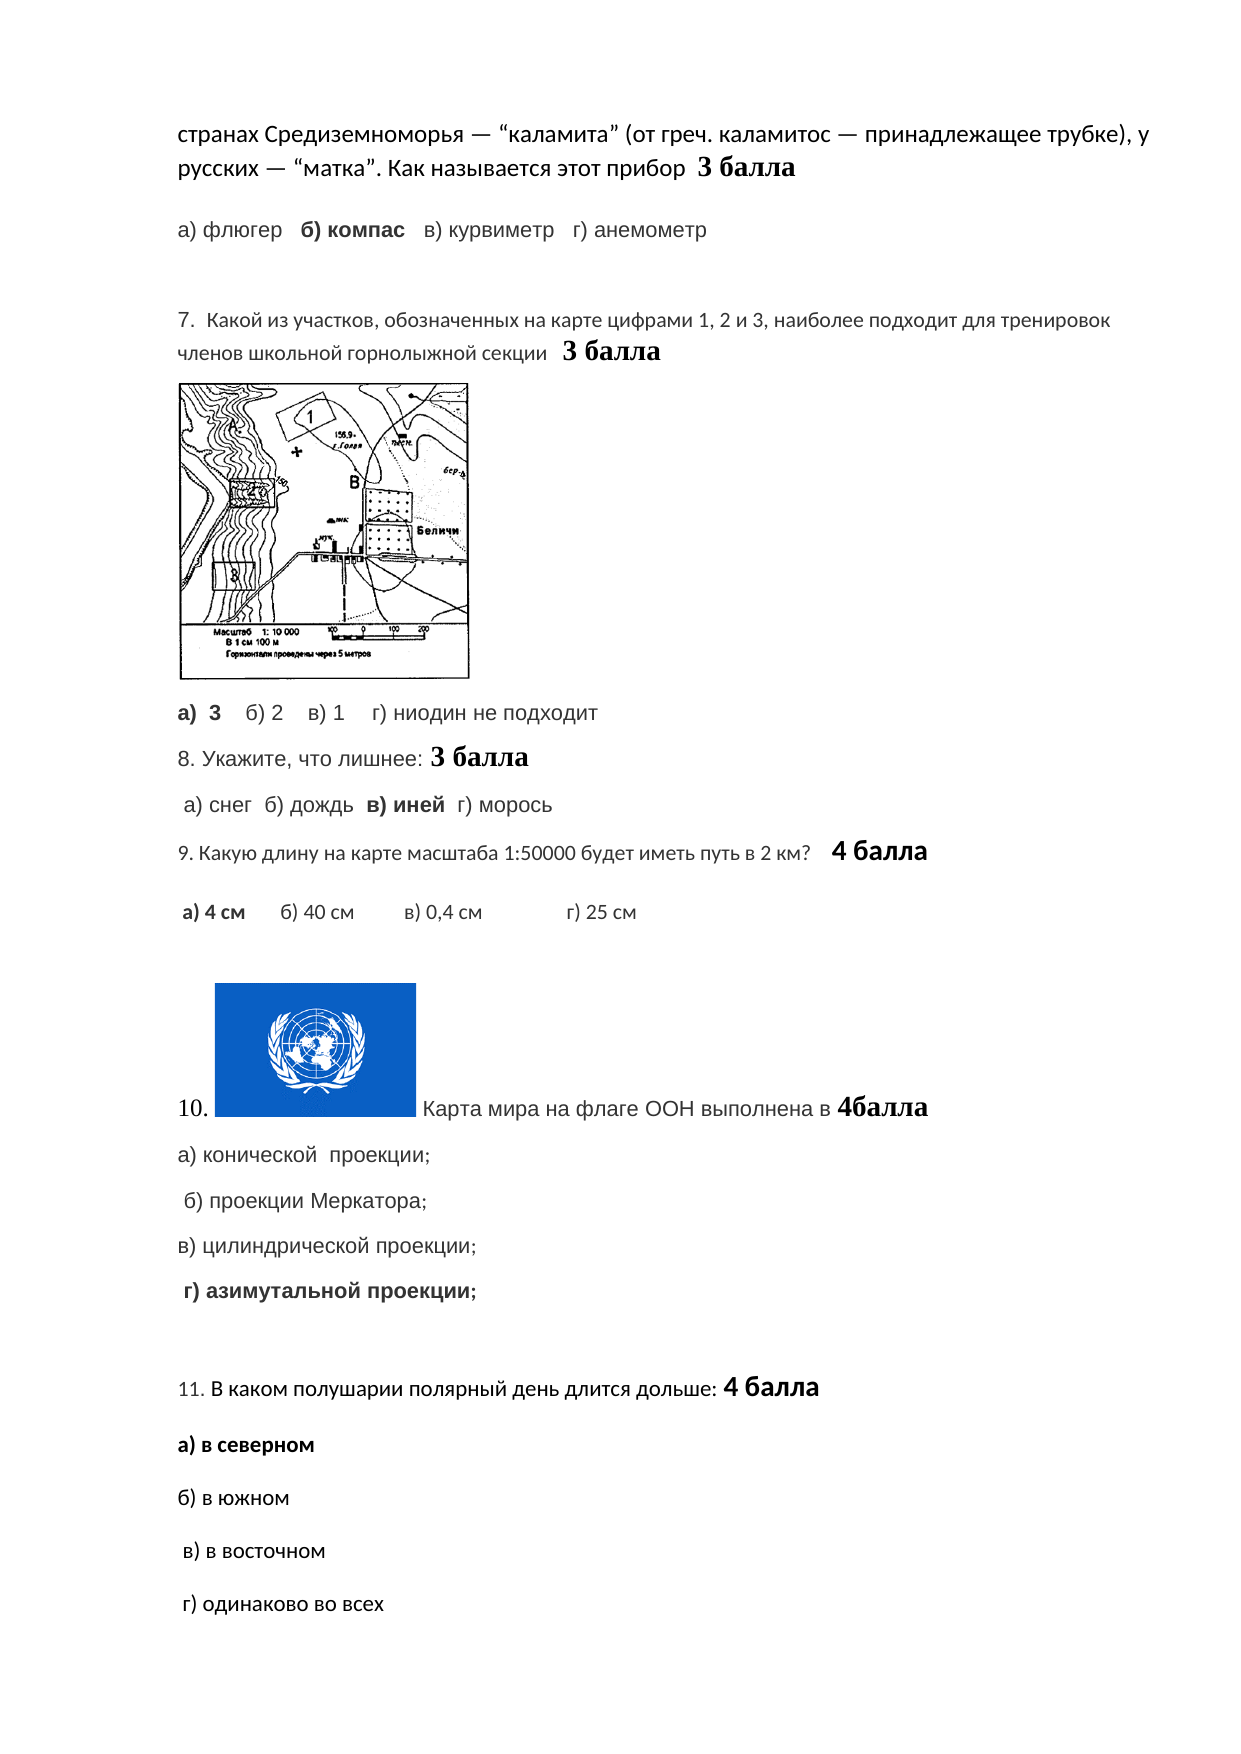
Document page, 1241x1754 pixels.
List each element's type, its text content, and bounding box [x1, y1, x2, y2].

text б) проекции Меркатора; [177, 1182, 1152, 1214]
picture [177, 380, 471, 680]
text а) 4 см б) 40 см в) 0,4 см г) 25 см [177, 893, 1152, 924]
text 11. В каком полушарии полярный день длится дольше: 4 балла [177, 1368, 1152, 1404]
text 10. Карта мира на флаге ООН выполнена в 4балла [177, 984, 1152, 1123]
text б) в южном [177, 1483, 1152, 1511]
text а) 3 б) 2 в) 1 г) ниодин не подходит [177, 693, 1152, 724]
text а) конической проекции; [177, 1137, 1152, 1168]
text в) в восточном [177, 1536, 1152, 1564]
text а) в северном [177, 1430, 1152, 1458]
text а) флюгер б) компас в) курвиметр г) анемометр [177, 211, 1152, 243]
picture [214, 983, 417, 1117]
text г) азимутальной проекции; [177, 1273, 1152, 1304]
text 9. Какую длину на карте масштаба 1:50000 будет иметь путь в 2 км? 4 балла [177, 832, 1152, 867]
text в) цилиндрической проекции; [177, 1228, 1152, 1259]
text 7. Какой из участков, обозначенных на карте цифрами 1, 2 и 3, наиболее подходит для тренировок членов школьной горнолыжной секции 3 балла [177, 302, 1152, 367]
text 8. Укажите, что лишнее: 3 балла [177, 739, 1152, 772]
text а) снег б) дождь в) иней г) морось [177, 786, 1152, 817]
text г) одинаково во всех [177, 1589, 1152, 1617]
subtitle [177, 118, 1152, 182]
